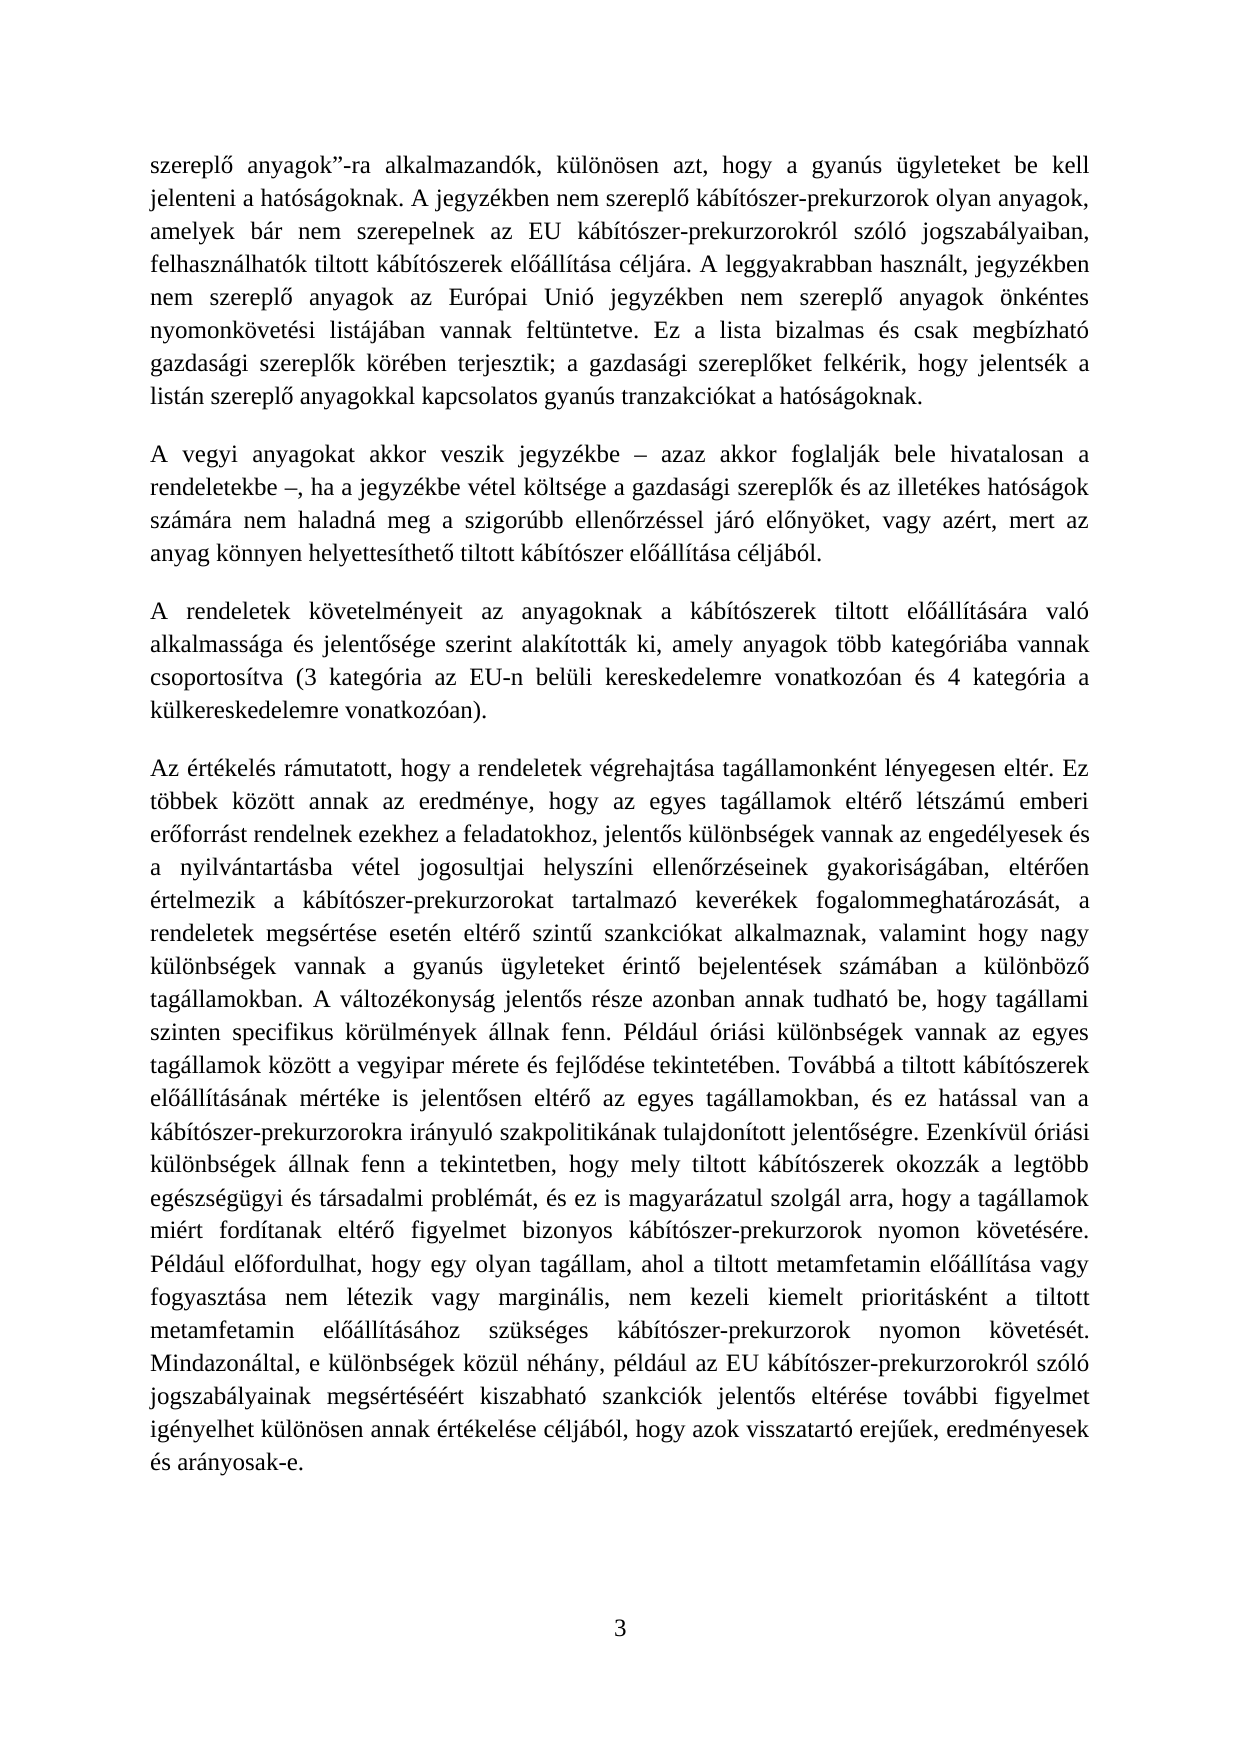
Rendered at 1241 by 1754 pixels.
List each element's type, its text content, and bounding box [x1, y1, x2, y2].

text A vegyi anyagokat akkor veszik jegyzékbe – azaz akkor foglalják bele hivatalosan a rendeletekbe –, ha a jegyzékbe vétel költsége a gazdasági szereplők és az illetékes hatóságok számára nem haladná meg a szigorúbb ellenőrzéssel járó előnyöket, vagy azért, mert az anyag könnyen helyettesíthető tiltott kábítószer előállítása céljából. [150, 439, 1090, 567]
text Az értékelés rámutatott, hogy a rendeletek végrehajtása tagállamonként lényegesen eltér. Ez többek között annak az eredménye, hogy az egyes tagállamok eltérő létszámú emberi erőforrást rendelnek ezekhez a feladatokhoz, jelentős különbségek vannak az engedélyesek és a nyilvántartásba vétel jogosultjai helyszíni ellenőrzéseinek gyakoriságában, eltérően értelmezik a kábítószer-prekurzorokat tartalmazó keverékek fogalommeghatározását, a rendeletek megsértése esetén eltérő szintű szankciókat alkalmaznak, valamint hogy nagy különbségek vannak a gyanús ügyleteket érintő bejelentések számában a különböző tagállamokban. A változékonyság jelentős része azonban annak tudható be, hogy tagállami szinten specifikus körülmények állnak fenn. Például óriási különbségek vannak az egyes tagállamok között a vegyipar mérete és fejlődése tekintetében. Továbbá a tiltott kábítószerek előállításának mértéke is jelentősen eltérő az egyes tagállamokban, és ez hatással van a kábítószer-prekurzorokra irányuló szakpolitikának tulajdonított jelentőségre. Ezenkívül óriási különbségek állnak fenn a tekintetben, hogy mely tiltott kábítószerek okozzák a legtöbb egészségügyi és társadalmi problémát, és ez is magyarázatul szolgál arra, hogy a tagállamok miért fordítanak eltérő figyelmet bizonyos kábítószer-prekurzorok nyomon követésére. Például előfordulhat, hogy egy olyan tagállam, ahol a tiltott metamfetamin előállítása vagy fogyasztása nem létezik vagy marginális, nem kezeli kiemelt prioritásként a tiltott metamfetamin előállításához szükséges kábítószer-prekurzorok nyomon követését. Mindazonáltal, e különbségek közül néhány, például az EU kábítószer-prekurzorokról szóló jogszabályainak megsértéséért kiszabható szankciók jelentős eltérése további figyelmet igényelhet különösen annak értékelése céljából, hogy azok visszatartó erejűek, eredményesek és arányosak-e. [150, 753, 1090, 1476]
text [150, 150, 1090, 410]
text A rendeletek követelményeit az anyagoknak a kábítószerek tiltott előállítására való alkalmassága és jelentősége szerint alakították ki, amely anyagok több kategóriába vannak csoportosítva (3 kategória az EU-n belüli kereskedelemre vonatkozóan és 4 kategória a külkereskedelemre vonatkozóan). [150, 596, 1090, 724]
